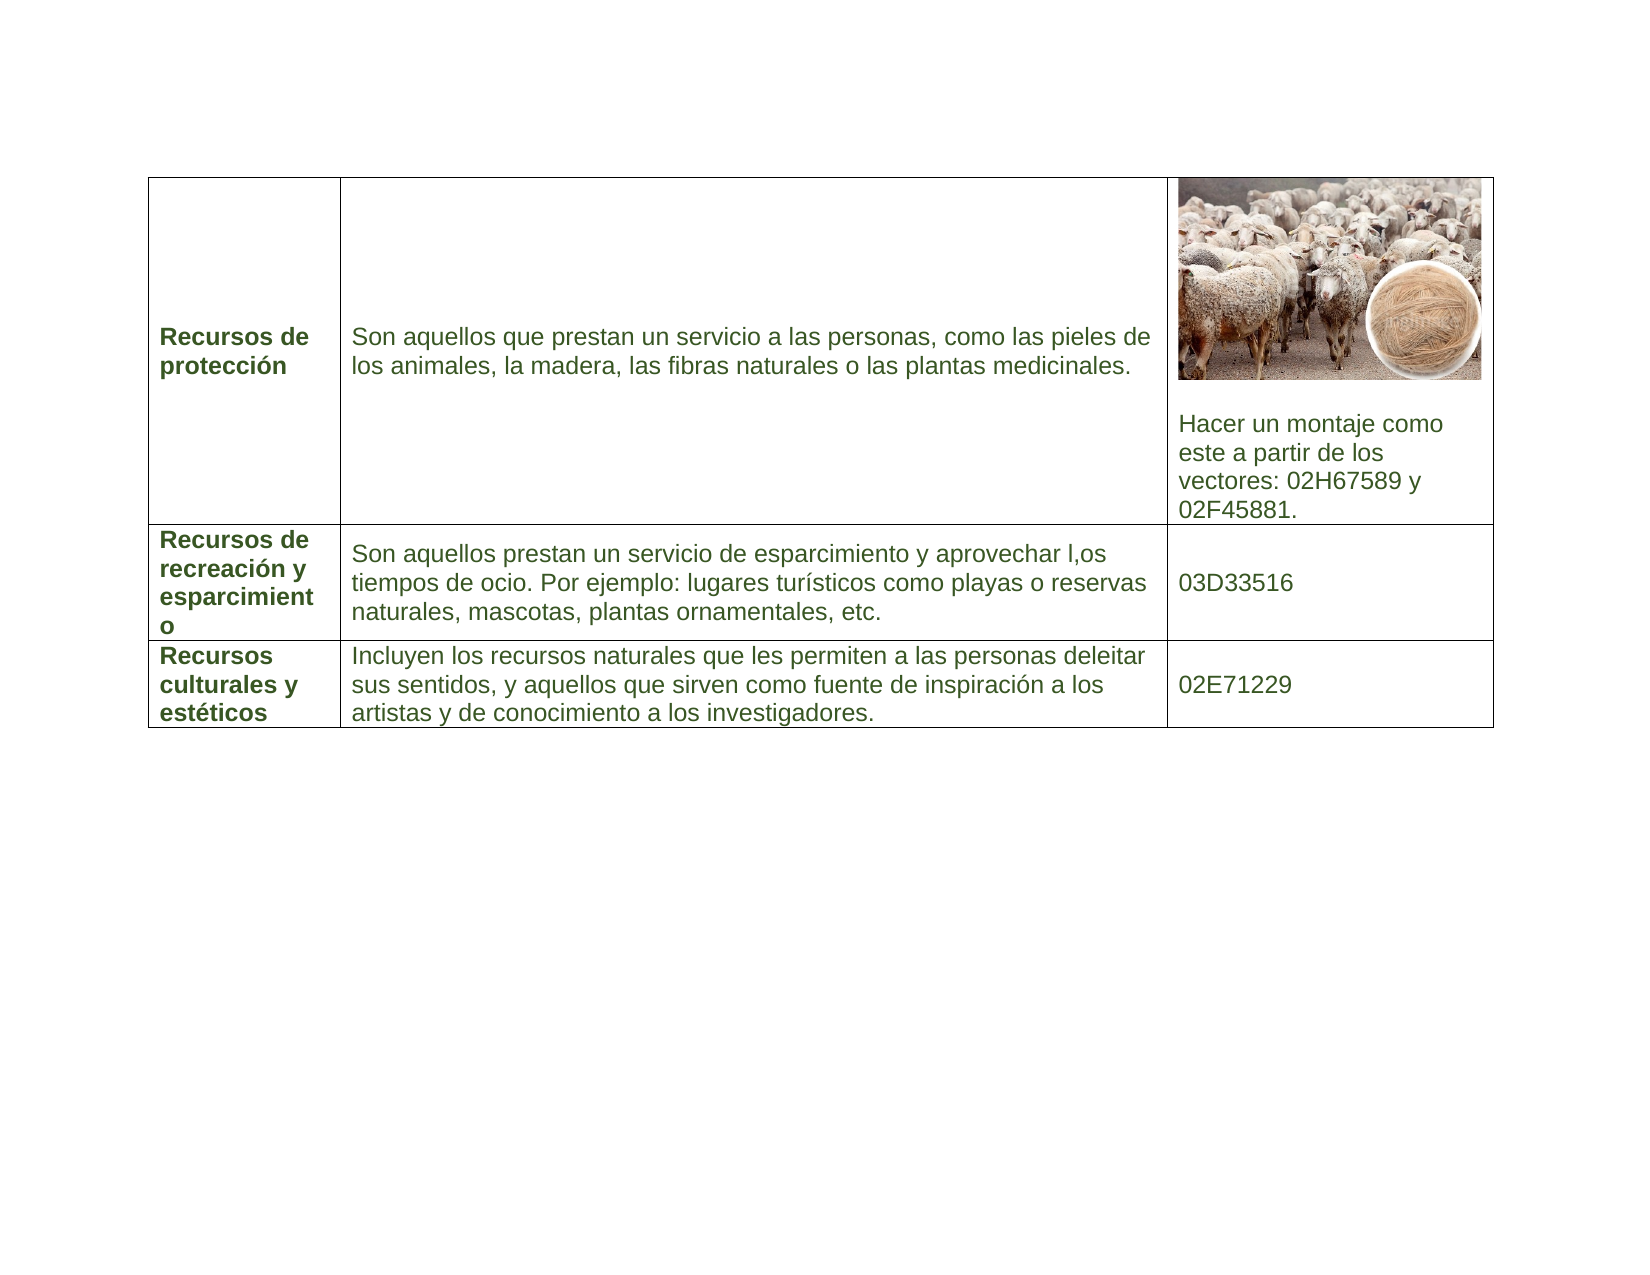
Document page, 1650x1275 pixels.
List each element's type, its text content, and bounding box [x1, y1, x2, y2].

table_cell 03D33516 [1168, 525, 1493, 640]
table_cell Recursos culturales y estéticos [149, 641, 340, 727]
table_cell Son aquellos prestan un servicio de esparcimiento y aprovechar l,os tiempos de ocio. Por ejemplo: lugares turísticos como playas o reservas naturales, mascotas, plantas ornamentales, etc. [341, 525, 1167, 640]
table_cell Hacer un montaje como este a partir de los vectores: 02H67589 y 02F45881. [1168, 178, 1493, 524]
table_cell 02E71229 [1168, 641, 1493, 727]
table_cell Recursos de protección [149, 178, 340, 524]
table_cell Incluyen los recursos naturales que les permiten a las personas deleitar sus sentidos, y aquellos que sirven como fuente de inspiración a los artistas y de conocimiento a los investigadores. [341, 641, 1167, 727]
table_cell Recursos de recreación y esparcimiento [149, 525, 340, 640]
table_cell Son aquellos que prestan un servicio a las personas, como las pieles de los animales, la madera, las fibras naturales o las plantas medicinales. [341, 178, 1167, 524]
picture [1178, 178, 1482, 380]
